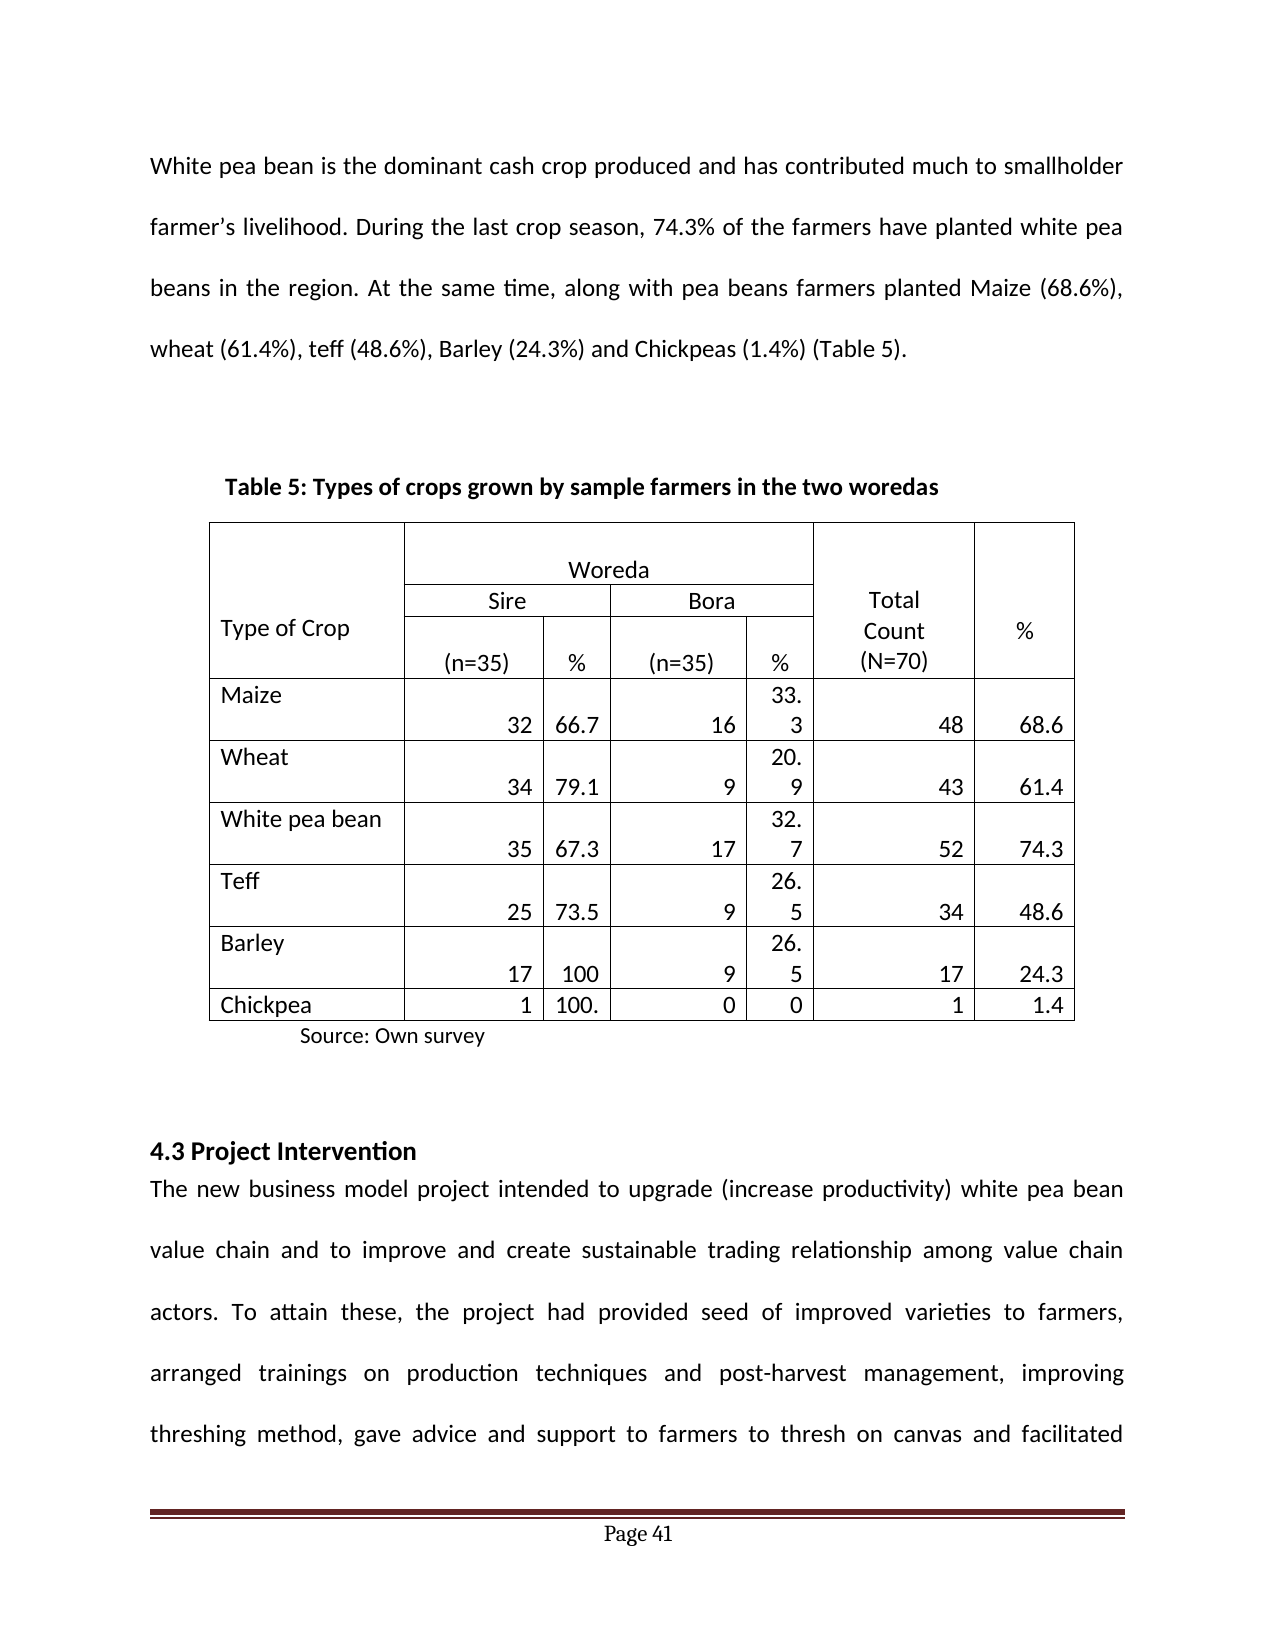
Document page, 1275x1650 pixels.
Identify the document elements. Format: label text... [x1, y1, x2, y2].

table_cell 9 [611, 865, 746, 926]
table_cell 34 [814, 865, 974, 926]
table_cell 17 [611, 803, 746, 864]
table_cell 0 [611, 989, 746, 1020]
table_cell Maize [210, 679, 404, 740]
table_cell Wheat [210, 741, 404, 802]
table_header % [975, 523, 1074, 678]
table_cell White pea bean [210, 803, 404, 864]
table_cell 17 [405, 927, 543, 988]
table_cell 24.3 [975, 927, 1074, 988]
table_cell 34 [405, 741, 543, 802]
table_cell 9 [611, 927, 746, 988]
table_cell 26.5 [747, 927, 813, 988]
table_cell Bora [611, 585, 813, 616]
table_cell 0 [747, 989, 813, 1020]
table_cell Sire [405, 585, 610, 616]
table_cell 9 [611, 741, 746, 802]
table_cell Teff [210, 865, 404, 926]
table_cell 52 [814, 803, 974, 864]
table_cell % [544, 617, 610, 678]
table_cell 20.9 [747, 741, 813, 802]
table_cell 33.3 [747, 679, 813, 740]
table_cell 1 [814, 989, 974, 1020]
table_header Woreda [405, 523, 813, 584]
table_cell % [747, 617, 813, 678]
table_cell 32.7 [747, 803, 813, 864]
table_cell Chickpea [210, 989, 404, 1020]
table_cell (n=35) [405, 617, 543, 678]
table_cell 48 [814, 679, 974, 740]
table_cell 79.1 [544, 741, 610, 802]
table_cell 32 [405, 679, 543, 740]
table_cell 25 [405, 865, 543, 926]
table_cell 16 [611, 679, 746, 740]
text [150, 1173, 1125, 1448]
table_cell 43 [814, 741, 974, 802]
table_header Total Count (N=70) [814, 523, 974, 678]
table_cell 1 [405, 989, 543, 1020]
table_cell 73.5 [544, 865, 610, 926]
subtitle 4.3 Project Intervention [150, 1134, 1125, 1167]
text Table 5: Types of crops grown by sample farmers in the two woredas [150, 471, 1125, 501]
table_cell (n=35) [611, 617, 746, 678]
table_cell Barley [210, 927, 404, 988]
table_cell 66.7 [544, 679, 610, 740]
table_cell 35 [405, 803, 543, 864]
table_cell 1.4 [975, 989, 1074, 1020]
table_cell 74.3 [975, 803, 1074, 864]
table_cell 48.6 [975, 865, 1074, 926]
table_cell 67.3 [544, 803, 610, 864]
table_header Type of Crop [210, 523, 404, 678]
text Source: Own survey [150, 1021, 1125, 1049]
table_cell 68.6 [975, 679, 1074, 740]
table_cell 61.4 [975, 741, 1074, 802]
table_cell 100. [544, 989, 610, 1020]
text White pea bean is the dominant cash crop produced and has contributed much to smallholder farmer’s livelihood. During the last crop season, 74.3% of the farmers have planted white pea beans in the region. At the same time, along with pea beans farmers planted Maize (68.6%), wheat (61.4%), teff (48.6%), Barley (24.3%) and Chickpeas (1.4%) (Table 5). [150, 150, 1125, 364]
table_cell 17 [814, 927, 974, 988]
table_cell 100 [544, 927, 610, 988]
table_cell 26.5 [747, 865, 813, 926]
